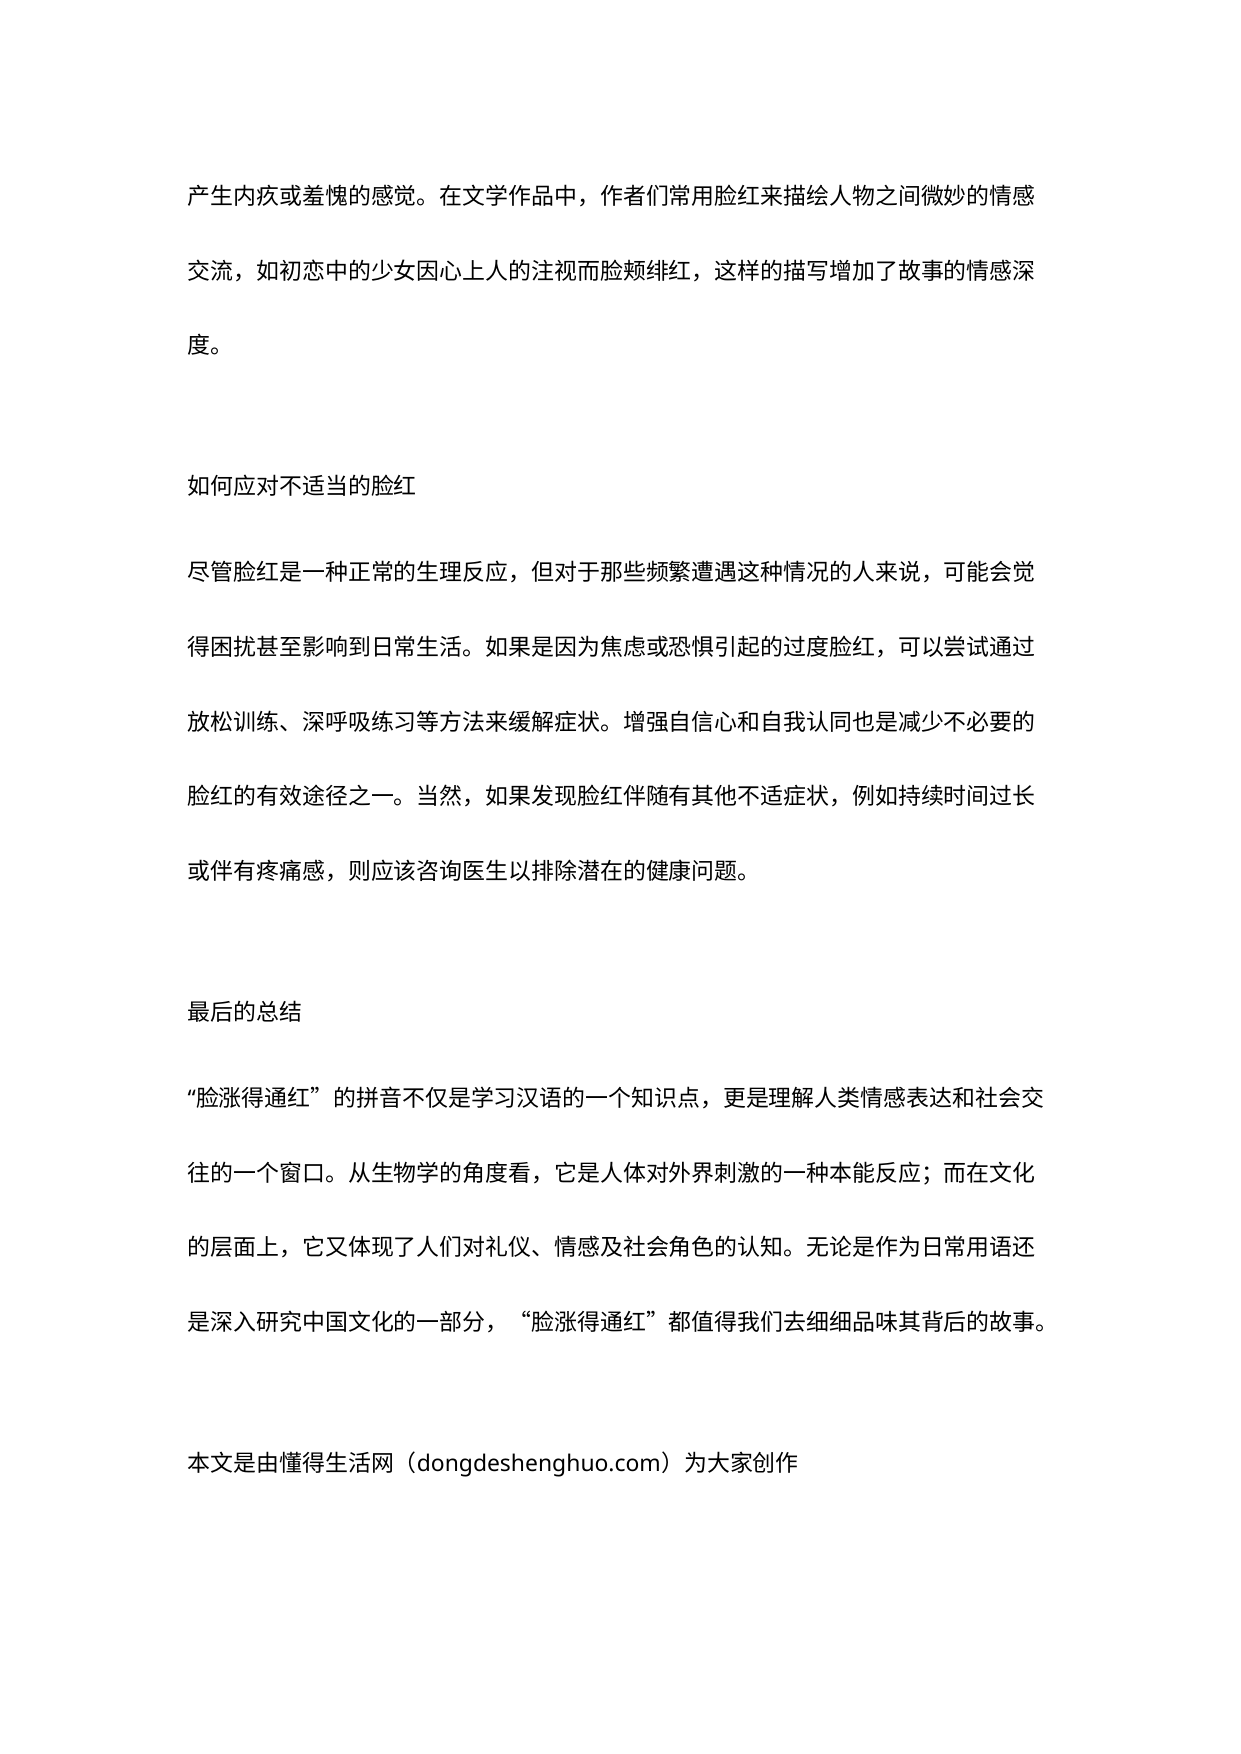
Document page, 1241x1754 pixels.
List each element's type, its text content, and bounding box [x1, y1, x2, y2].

text 尽管脸红是一种正常的生理反应，但对于那些频繁遭遇这种情况的人来说，可能会觉得困扰甚至影响到日常生活。如果是因为焦虑或恐惧引起的过度脸红，可以尝试通过放松训练、深呼吸练习等方法来缓解症状。增强自信心和自我认同也是减少不必要的脸红的有效途径之一。当然，如果发现脸红伴随有其他不适症状，例如持续时间过长或伴有疼痛感，则应该咨询医生以排除潜在的健康问题。 [187, 538, 1053, 902]
text 本文是由懂得生活网（dongdeshenghuo.com）为大家创作 [187, 1428, 1053, 1493]
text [187, 162, 1053, 376]
text 如何应对不适当的脸红 [187, 452, 1053, 517]
text “脸涨得通红”的拼音不仅是学习汉语的一个知识点，更是理解人类情感表达和社会交往的一个窗口。从生物学的角度看，它是人体对外界刺激的一种本能反应；而在文化的层面上，它又体现了人们对礼仪、情感及社会角色的认知。无论是作为日常用语还是深入研究中国文化的一部分，“脸涨得通红”都值得我们去细细品味其背后的故事。 [187, 1064, 1053, 1353]
text 最后的总结 [187, 977, 1053, 1042]
